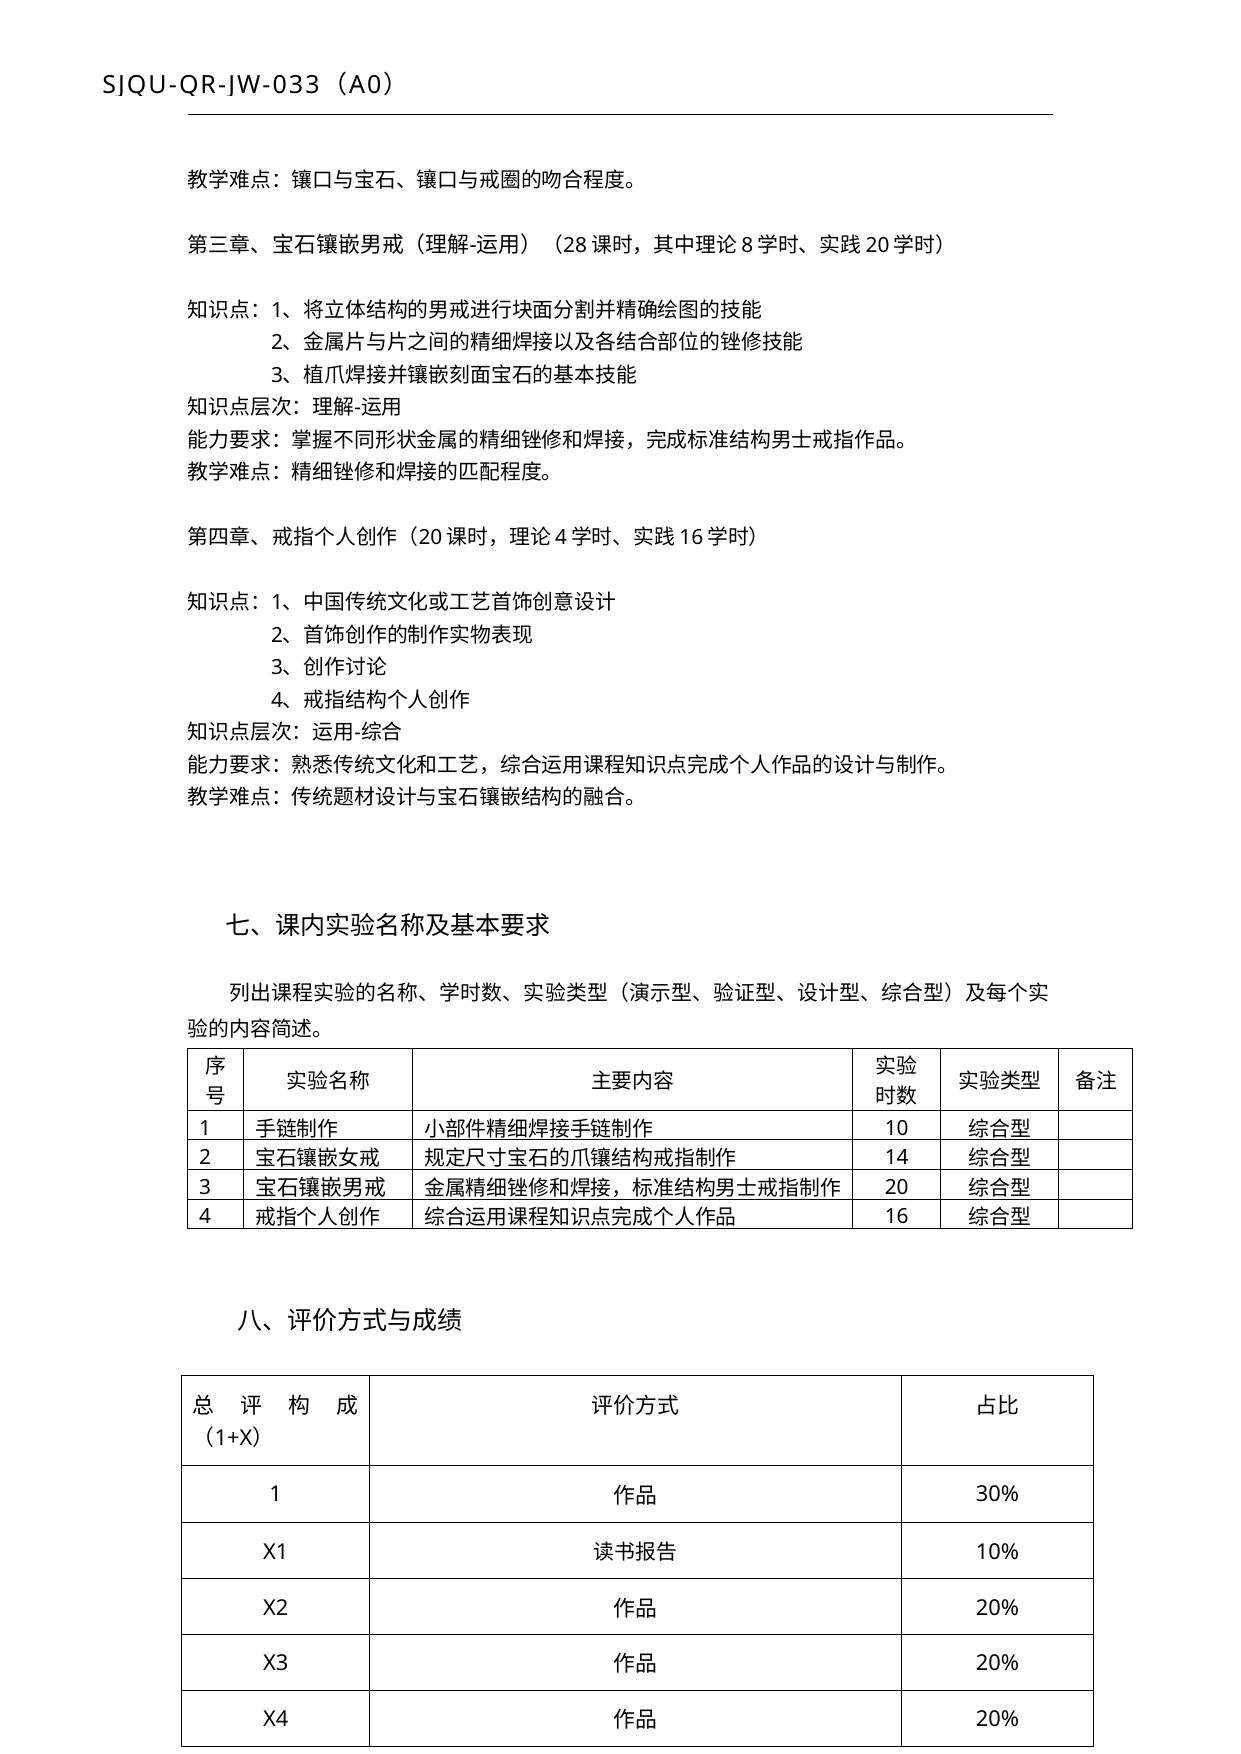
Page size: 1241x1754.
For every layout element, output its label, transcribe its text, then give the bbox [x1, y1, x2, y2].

text 教学难点：精细锉修和焊接的匹配程度。 [187, 454, 1053, 487]
table_cell 宝石镶嵌女戒 [244, 1140, 412, 1169]
table_header 序号 [188, 1049, 243, 1110]
table_cell 20% [902, 1635, 1093, 1690]
table_cell 金属精细锉修和焊接，标准结构男士戒指制作 [413, 1170, 852, 1198]
table_cell 20% [902, 1579, 1093, 1634]
table_cell X4 [182, 1691, 369, 1746]
table_cell 戒指个人创作 [244, 1200, 412, 1228]
table_cell 综合运用课程知识点完成个人作品 [413, 1200, 852, 1228]
table_cell 综合型 [941, 1140, 1058, 1169]
table_header 占比 [902, 1376, 1093, 1464]
table_cell 2 [188, 1140, 243, 1169]
text 2、首饰创作的制作实物表现 [187, 617, 1053, 649]
table_cell 20% [902, 1691, 1093, 1746]
table_cell 20 [853, 1170, 940, 1198]
text 能力要求：掌握不同形状金属的精细锉修和焊接，完成标准结构男士戒指作品。 [187, 422, 1053, 454]
text 4、戒指结构个人创作 [187, 682, 1053, 714]
table_cell 16 [853, 1200, 940, 1228]
text 列出课程实验的名称、学时数、实验类型（演示型、验证型、设计型、综合型）及每个实验的内容简述。 [187, 976, 1050, 1042]
table_cell 综合型 [941, 1200, 1058, 1228]
table_cell 14 [853, 1140, 940, 1169]
table_cell 作品 [370, 1466, 901, 1522]
table_cell 1 [188, 1111, 243, 1139]
table_header 主要内容 [413, 1049, 852, 1110]
table_cell 综合型 [941, 1170, 1058, 1198]
text 能力要求：熟悉传统文化和工艺，综合运用课程知识点完成个人作品的设计与制作。 [187, 747, 1053, 779]
table_cell X2 [182, 1579, 369, 1634]
text 八、评价方式与成绩 [187, 1300, 790, 1337]
text 2、金属片与片之间的精细焊接以及各结合部位的锉修技能 [187, 324, 1053, 357]
text 知识点层次：理解-运用 [187, 389, 1053, 422]
table_cell [1059, 1200, 1132, 1228]
table_cell 综合型 [941, 1111, 1058, 1139]
table_header 实验 时数 [853, 1049, 940, 1110]
text 3、植爪焊接并镶嵌刻面宝石的基本技能 [187, 357, 1053, 389]
text 知识点：1、中国传统文化或工艺首饰创意设计 [187, 584, 1053, 617]
table_cell 1 [182, 1466, 369, 1522]
text 教学难点：镶口与宝石、镶口与戒圈的吻合程度。 [187, 162, 1053, 194]
table_cell 手链制作 [244, 1111, 412, 1139]
table_cell 宝石镶嵌男戒 [244, 1170, 412, 1198]
table_cell 10% [902, 1523, 1093, 1578]
text 七、课内实验名称及基本要求 [187, 891, 1053, 956]
table_cell 4 [188, 1200, 243, 1228]
table_cell [1059, 1170, 1132, 1198]
table_cell 作品 [370, 1579, 901, 1634]
table_header 实验名称 [244, 1049, 412, 1110]
table_header 实验类型 [941, 1049, 1058, 1110]
table_cell 30% [902, 1466, 1093, 1522]
table_cell 小部件精细焊接手链制作 [413, 1111, 852, 1139]
table_header 评价方式 [370, 1376, 901, 1464]
list 戒指个人创作（20课时，理论4学时、实践16学时） [187, 519, 1053, 552]
text 教学难点：传统题材设计与宝石镶嵌结构的融合。 [187, 779, 1053, 812]
table_header 备注 [1059, 1049, 1132, 1110]
table_header 总评构成（1+X） [182, 1376, 369, 1464]
list 宝石镶嵌男戒（理解-运用）（28课时，其中理论8学时、实践20学时） [187, 227, 1053, 259]
text 3、创作讨论 [187, 649, 1053, 682]
table_cell [1059, 1111, 1132, 1139]
table_cell 10 [853, 1111, 940, 1139]
table_cell X3 [182, 1635, 369, 1690]
table_cell 3 [188, 1170, 243, 1198]
text 知识点层次：运用-综合 [187, 714, 1053, 747]
table_cell X1 [182, 1523, 369, 1578]
table_cell 规定尺寸宝石的爪镶结构戒指制作 [413, 1140, 852, 1169]
table_cell [1059, 1140, 1132, 1169]
text 知识点：1、将立体结构的男戒进行块面分割并精确绘图的技能 [187, 292, 1053, 324]
table_cell 作品 [370, 1635, 901, 1690]
table_cell 作品 [370, 1691, 901, 1746]
table_cell 读书报告 [370, 1523, 901, 1578]
